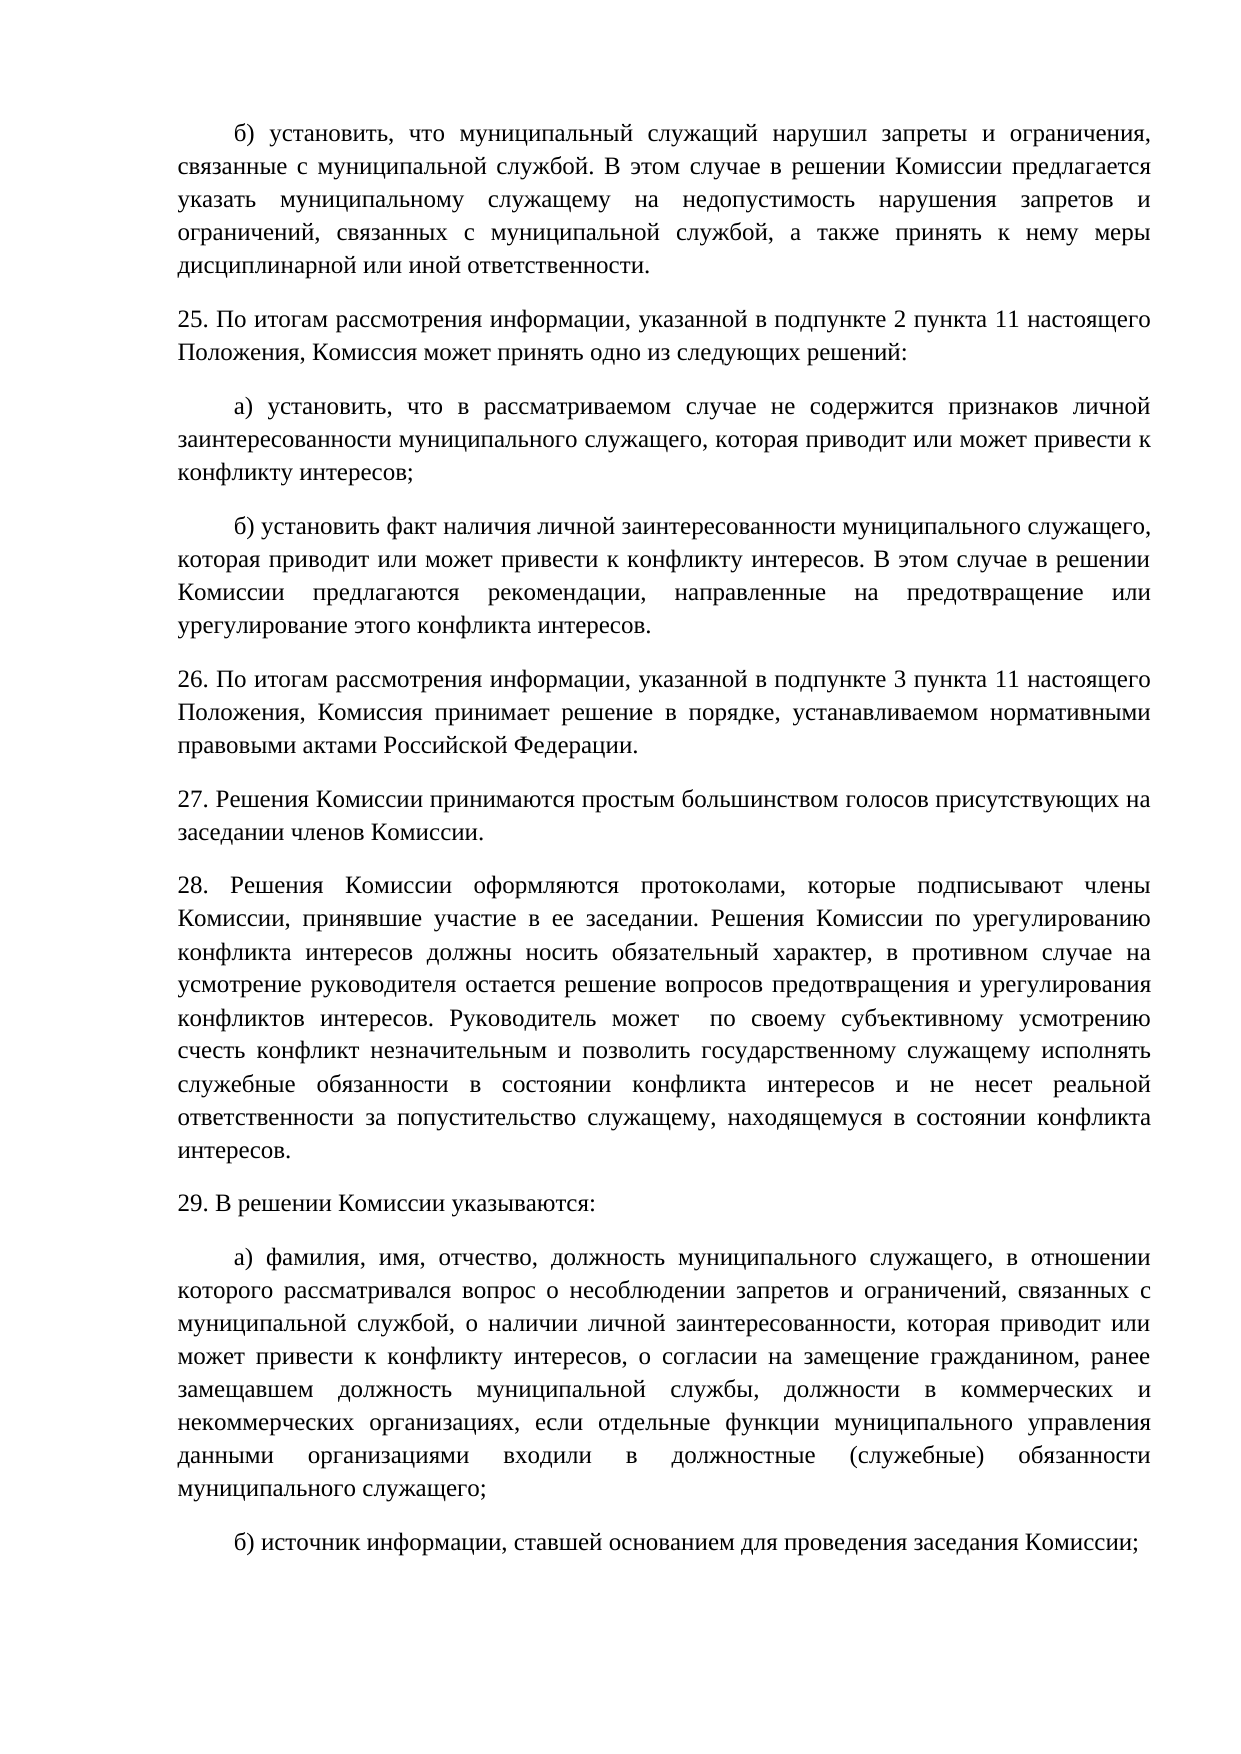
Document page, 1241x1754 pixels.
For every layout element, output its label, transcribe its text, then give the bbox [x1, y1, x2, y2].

text а) установить, что в рассматриваемом случае не содержится признаков личной заинтересованности муниципального служащего, которая приводит или может привести к конфликту интересов; [177, 391, 1152, 486]
text 28. Решения Комиссии оформляются протоколами, которые подписывают члены Комиссии, принявшие участие в ее заседании. Решения Комиссии по урегулированию конфликта интересов должны носить обязательный характер, в противном случае на усмотрение руководителя остается решение вопросов предотвращения и урегулирования конфликтов интересов. Руководитель может по своему субъективному усмотрению счесть конфликт незначительным и позволить государственному служащему исполнять служебные обязанности в состоянии конфликта интересов и не несет реальной ответственности за попустительство служащему, находящемуся в состоянии конфликта интересов. [177, 871, 1152, 1163]
text б) источник информации, ставшей основанием для проведения заседания Комиссии; [177, 1527, 1152, 1556]
text б) установить, что муниципальный служащий нарушил запреты и ограничения, связанные с муниципальной службой. В этом случае в решении Комиссии предлагается указать муниципальному служащему на недопустимость нарушения запретов и ограничений, связанных с муниципальной службой, а также принять к нему меры дисциплинарной или иной ответственности. [177, 118, 1152, 279]
text 26. По итогам рассмотрения информации, указанной в подпункте 3 пункта 11 настоящего Положения, Комиссия принимает решение в порядке, устанавливаемом нормативными правовыми актами Российской Федерации. [177, 664, 1152, 758]
text б) установить факт наличия личной заинтересованности муниципального служащего, которая приводит или может привести к конфликту интересов. В этом случае в решении Комиссии предлагаются рекомендации, направленные на предотвращение или урегулирование этого конфликта интересов. [177, 511, 1152, 639]
text 25. По итогам рассмотрения информации, указанной в подпункте 2 пункта 11 настоящего Положения, Комиссия может принять одно из следующих решений: [177, 304, 1152, 366]
text 29. В решении Комиссии указываются: [177, 1188, 1152, 1217]
text а) фамилия, имя, отчество, должность муниципального служащего, в отношении которого рассматривался вопрос о несоблюдении запретов и ограничений, связанных с муниципальной службой, о наличии личной заинтересованности, которая приводит или может привести к конфликту интересов, о согласии на замещение гражданином, ранее замещавшем должность муниципальной службы, должности в коммерческих и некоммерческих организациях, если отдельные функции муниципального управления данными организациями входили в должностные (служебные) обязанности муниципального служащего; [177, 1242, 1152, 1502]
text 27. Решения Комиссии принимаются простым большинством голосов присутствующих на заседании членов Комиссии. [177, 784, 1152, 845]
